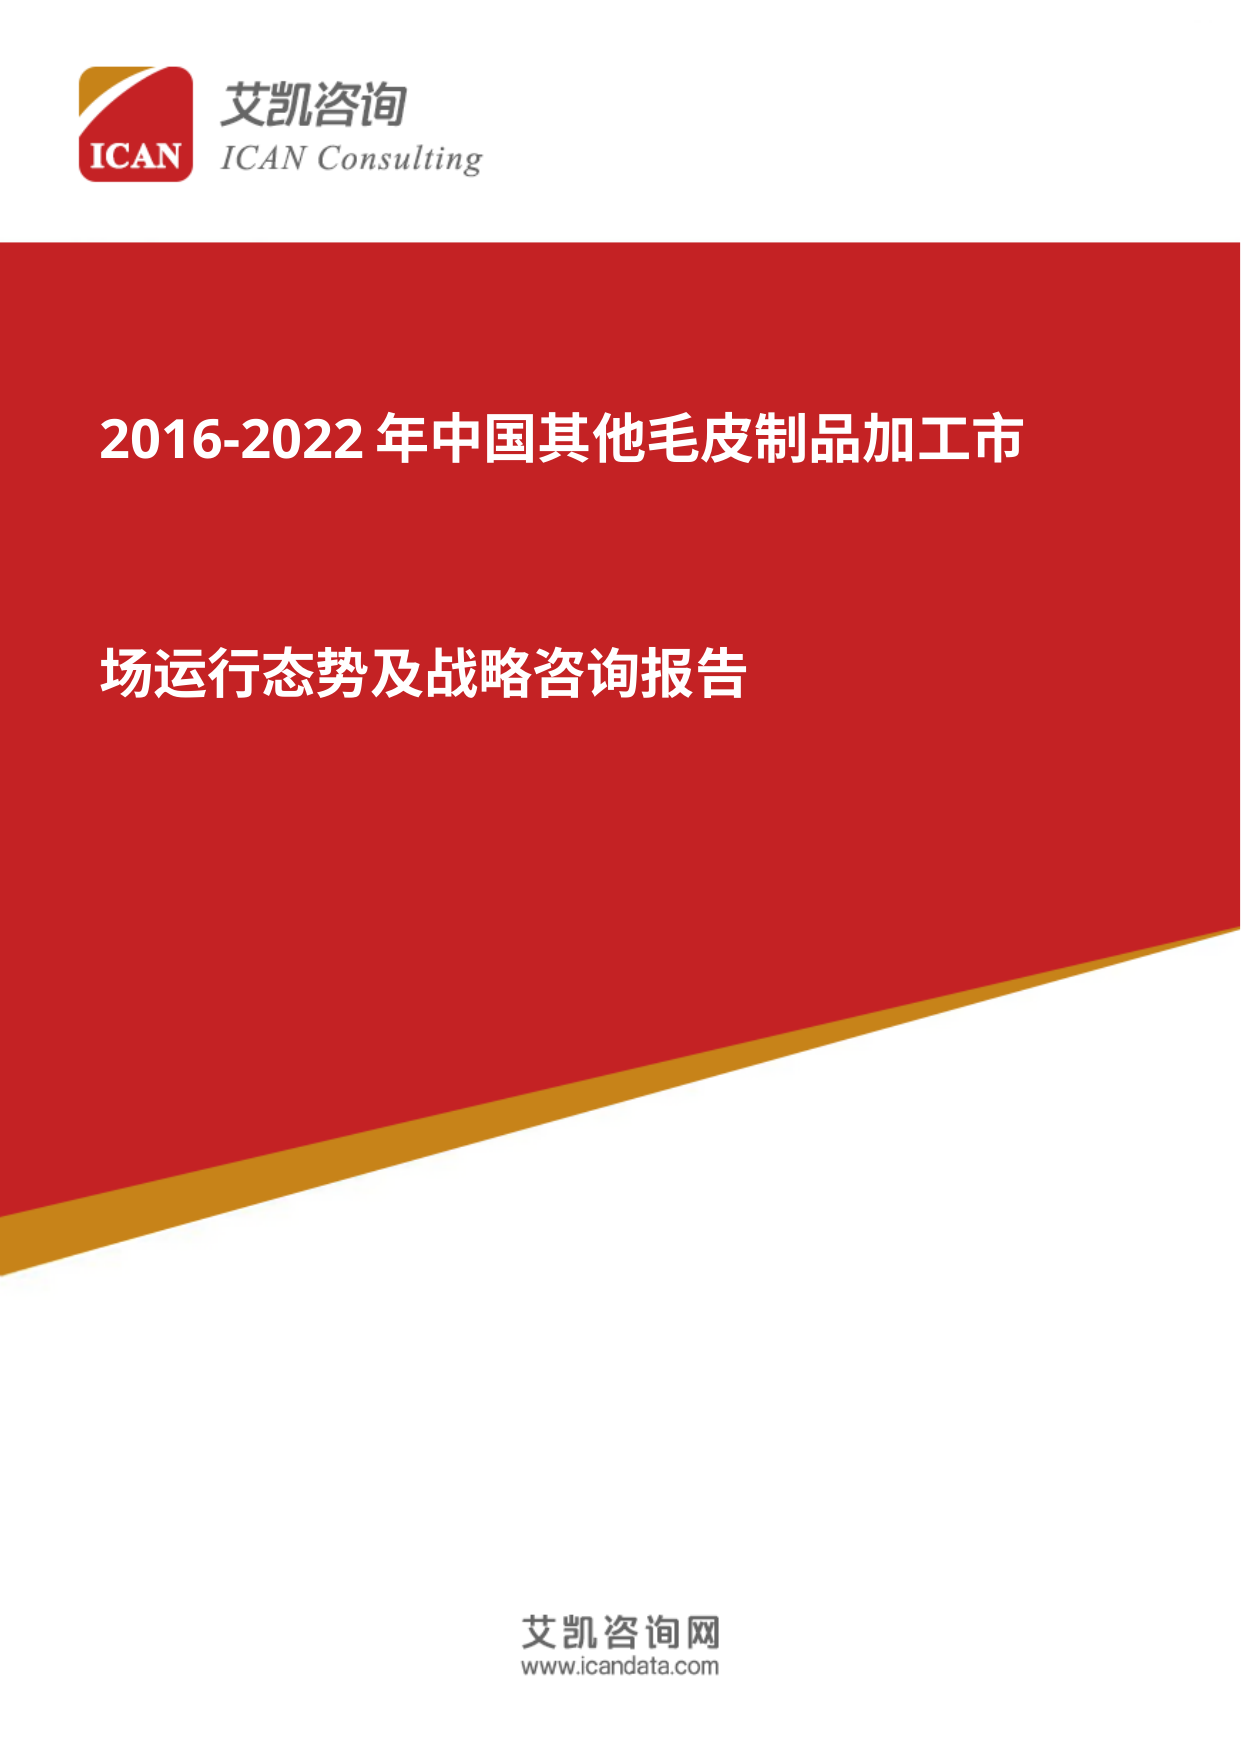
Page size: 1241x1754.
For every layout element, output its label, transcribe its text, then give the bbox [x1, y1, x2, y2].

picture [0, 5, 1241, 1754]
subtitle 2016-2022年中国其他毛皮制品加工市场运行态势及战略咨询报告 [99, 386, 1053, 718]
